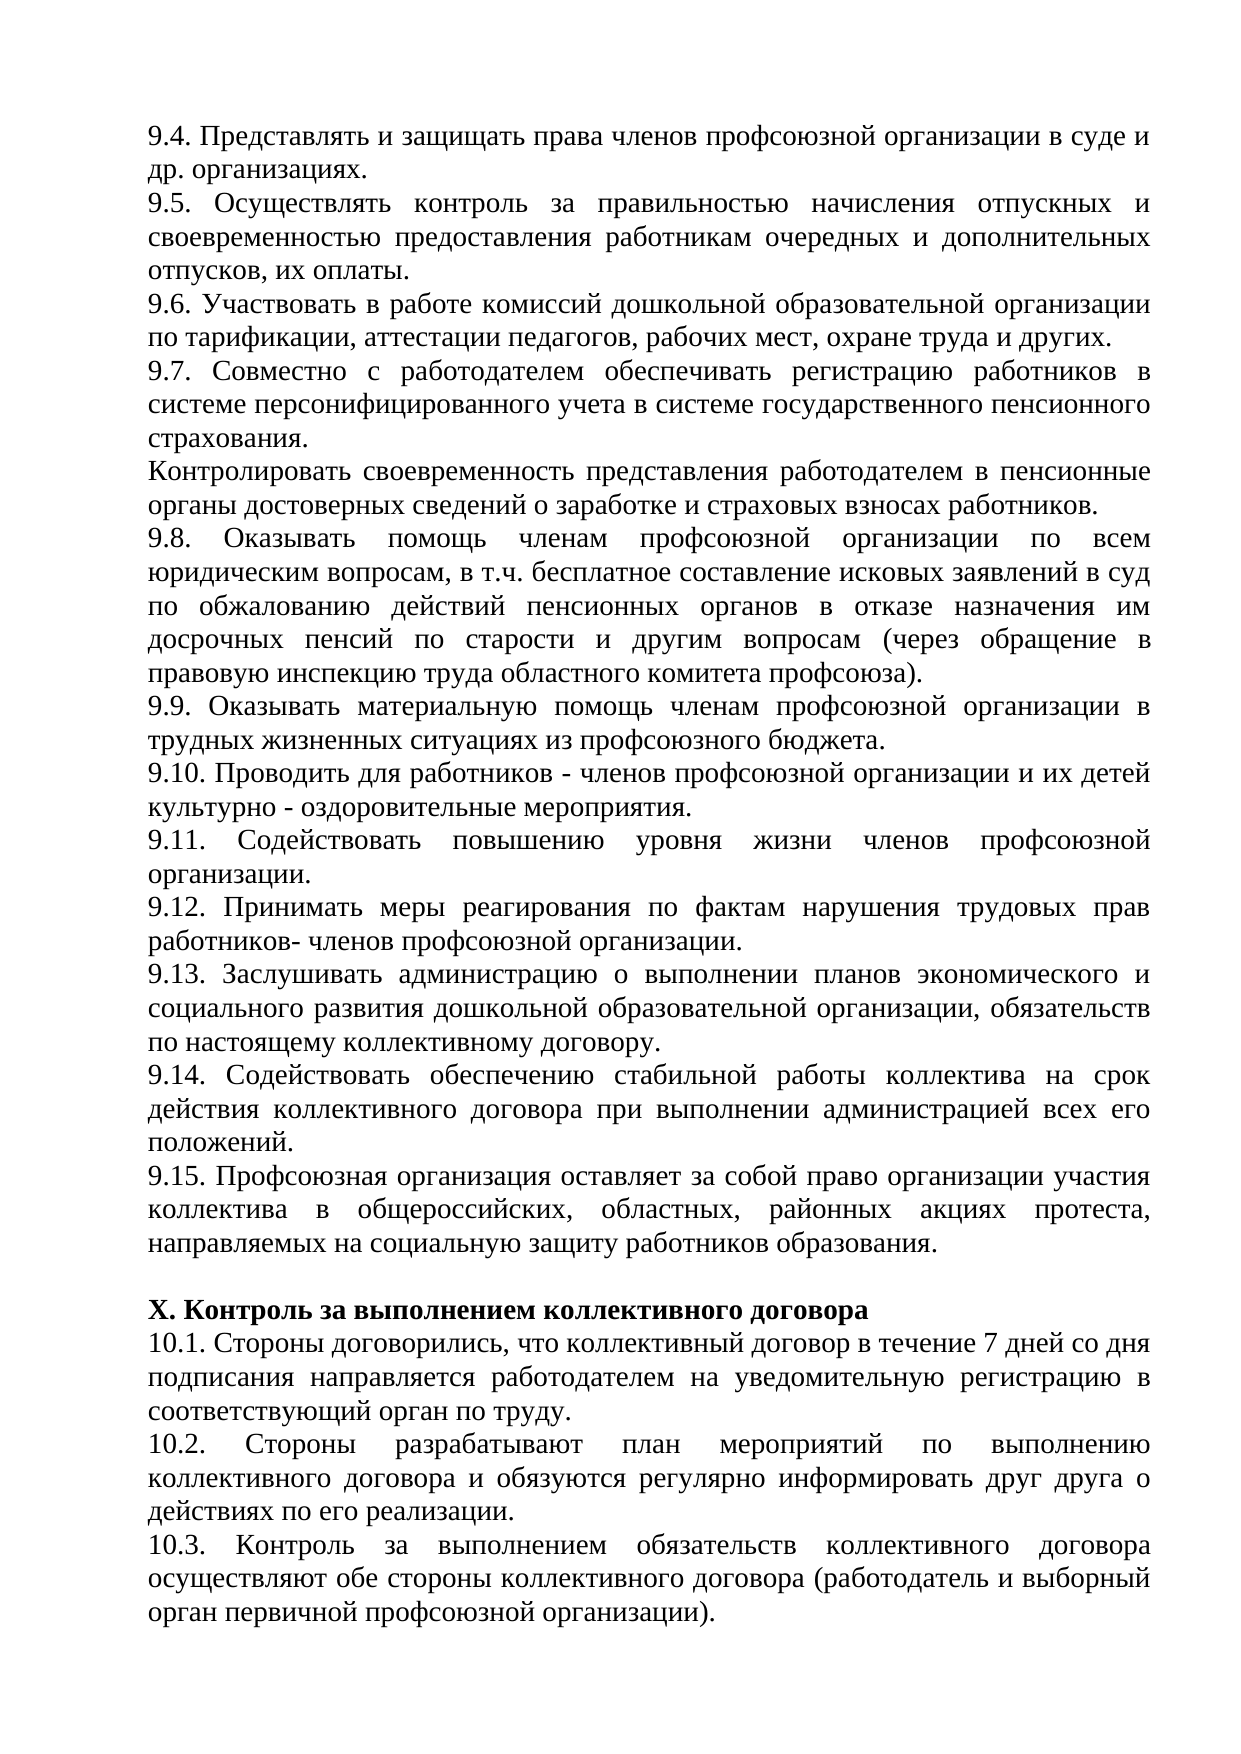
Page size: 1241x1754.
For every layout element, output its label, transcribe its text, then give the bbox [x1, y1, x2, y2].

text 9.4. Представлять и защищать права членов профсоюзной организации в суде и др. организациях. [148, 118, 1152, 185]
text 9.13. Заслушивать администрацию о выполнении планов экономического и социального развития дошкольной образовательной организации, обязательств по настоящему коллективному договору. [148, 957, 1152, 1057]
text 9.8. Оказывать помощь членам профсоюзной организации по всем юридическим вопросам, в т.ч. бесплатное составление исковых заявлений в суд по обжалованию действий пенсионных органов в отказе назначения им досрочных пенсий по старости и другим вопросам (через обращение в правовую инспекцию труда областного комитета профсоюза). [148, 521, 1152, 688]
text 10.1. Стороны договорились, что коллективный договор в течение 7 дней со дня подписания направляется работодателем на уведомительную регистрацию в соответствующий орган по труду. [148, 1326, 1152, 1426]
text 9.10. Проводить для работников - членов профсоюзной организации и их детей культурно - оздоровительные мероприятия. [148, 755, 1152, 822]
text 9.15. Профсоюзная организация оставляет за собой право организации участия коллектива в общероссийских, областных, районных акциях протеста, направляемых на социальную защиту работников образования. [148, 1158, 1152, 1258]
text 9.9. Оказывать материальную помощь членам профсоюзной организации в трудных жизненных ситуациях из профсоюзного бюджета. [148, 688, 1152, 755]
text Контролировать своевременность представления работодателем в пенсионные органы достоверных сведений о заработке и страховых взносах работников. [148, 453, 1152, 521]
text 9.6. Участвовать в работе комиссий дошкольной образовательной организации по тарификации, аттестации педагогов, рабочих мест, охране труда и других. [148, 286, 1152, 353]
text 10.2. Стороны разрабатывают план мероприятий по выполнению коллективного договора и обязуются регулярно информировать друг друга о действиях по его реализации. [148, 1426, 1152, 1527]
text 10.3. Контроль за выполнением обязательств коллективного договора осуществляют обе стороны коллективного договора (работодатель и выборный орган первичной профсоюзной организации). [148, 1527, 1152, 1627]
text X. Контроль за выполнением коллективного договора [148, 1292, 1152, 1326]
text 9.11. Содействовать повышению уровня жизни членов профсоюзной организации. [148, 822, 1152, 889]
text 9.5. Осуществлять контроль за правильностью начисления отпускных и своевременностью предоставления работникам очередных и дополнительных отпусков, их оплаты. [148, 185, 1152, 286]
text 9.14. Содействовать обеспечению стабильной работы коллектива на срок действия коллективного договора при выполнении администрацией всех его положений. [148, 1057, 1152, 1158]
text 9.12. Принимать меры реагирования по фактам нарушения трудовых прав работников- членов профсоюзной организации. [148, 889, 1152, 957]
text 9.7. Совместно с работодателем обеспечивать регистрацию работников в системе персонифицированного учета в системе государственного пенсионного страхования. [148, 353, 1152, 453]
